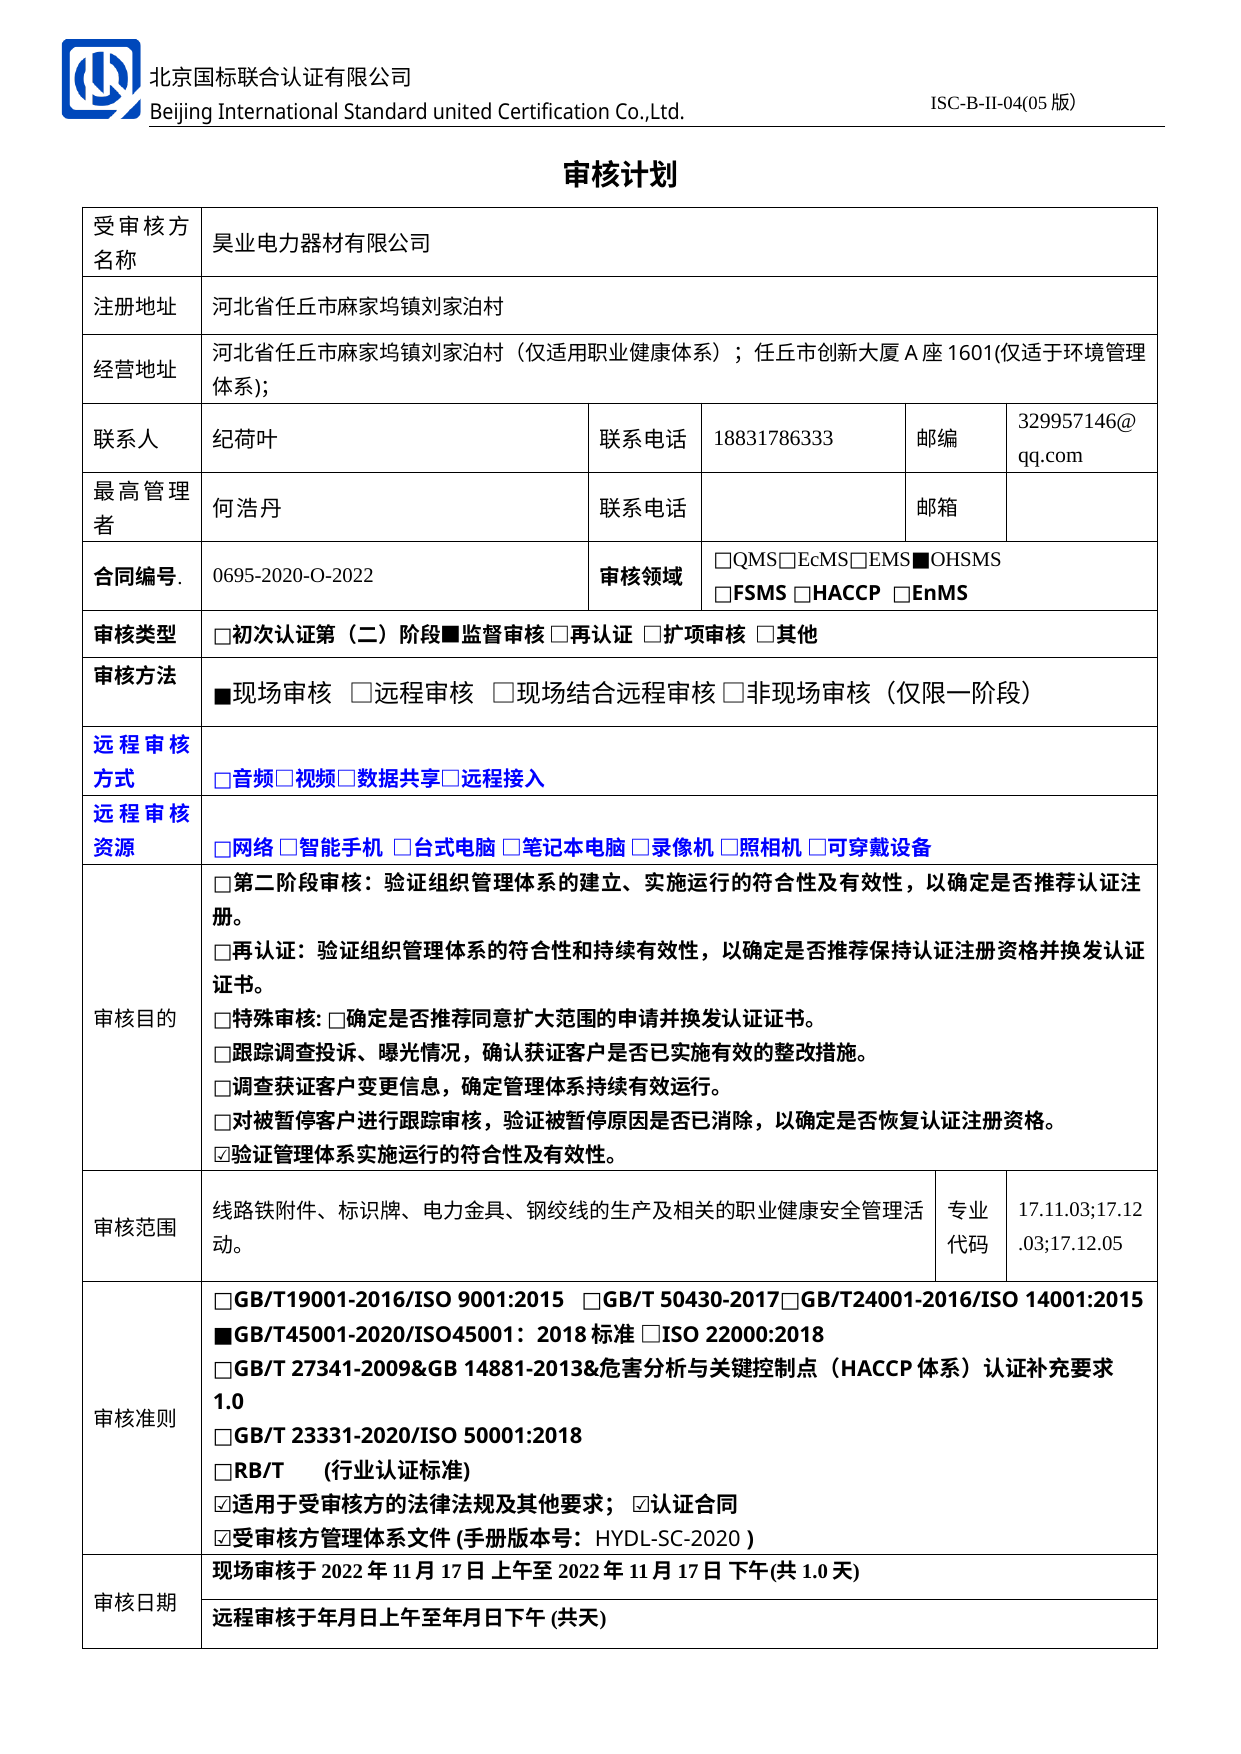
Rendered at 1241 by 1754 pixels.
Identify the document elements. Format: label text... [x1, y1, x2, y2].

table_cell 线路铁附件、标识牌、电力金具、钢绞线的生产及相关的职业健康安全管理活动。 [202, 1171, 935, 1281]
table_cell 审核领域 [589, 542, 701, 609]
table_cell 注册地址 [83, 277, 201, 334]
table_cell 河北省任丘市麻家坞镇刘家泊村（仅适用职业健康体系）；任丘市创新大厦A座1601(仅适于环境管理体系)； [202, 335, 1157, 403]
table_cell 远程审核资源 [83, 796, 201, 864]
table_cell 17.11.03;17.12.03;17.12.05 [1007, 1171, 1157, 1281]
table_cell 何浩丹 [202, 473, 588, 541]
table_cell 审核日期 [83, 1555, 201, 1647]
table_cell 纪荷叶 [202, 404, 588, 472]
table_cell [1007, 473, 1157, 541]
table_cell 专业 代码 [936, 1171, 1006, 1281]
table_cell 经营地址 [83, 335, 201, 403]
table_cell 邮箱 [906, 473, 1006, 541]
table_cell 河北省任丘市麻家坞镇刘家泊村 [202, 277, 1157, 334]
table_header 昊业电力器材有限公司 [202, 208, 1157, 276]
table_cell □第二阶段审核：验证组织管理体系的建立、实施运行的符合性及有效性，以确定是否推荐认证注册。 □再认证：验证组织管理体系的符合性和持续有效性，以确定是否推荐保持认证注册资格并换发认证证书。 □特殊审核: □确定是否推荐同意扩大范围的申请并换发认证证书。 □跟踪调查投诉、曝光情况，确认获证客户是否已实施有效的整改措施。 □调查获证客户变更信息，确定管理体系持续有效运行。 □对被暂停客户进行跟踪审核，验证被暂停原因是否已消除，以确定是否恢复认证注册资格。 ☑验证管理体系实施运行的符合性及有效性。 [202, 865, 1157, 1170]
table_cell □QMS□EcMS□EMS■OHSMS □FSMS □HACCP □EnMS [702, 542, 1157, 609]
table_cell □网络 □智能手机 □台式电脑 □笔记本电脑 □录像机 □照相机 □可穿戴设备 [202, 796, 1157, 864]
table_cell 审核类型 [83, 611, 201, 657]
table_cell 联系电话 [589, 473, 701, 541]
table_cell 最高管理者 [83, 473, 201, 541]
table_cell 审核准则 [83, 1282, 201, 1553]
table_cell [702, 473, 905, 541]
table_cell □音频□视频□数据共享□远程接入 [202, 727, 1157, 795]
table_cell 18831786333 [702, 404, 905, 472]
table_cell ■现场审核 □远程审核 □现场结合远程审核 □非现场审核（仅限一阶段） [202, 658, 1157, 726]
table_cell 联系人 [83, 404, 201, 472]
table_cell 现场审核于2022年11月17日 上午至2022年11月17日 下午(共1.0天) [202, 1555, 1157, 1599]
table_cell 审核方法 [83, 658, 201, 726]
table_cell 审核范围 [83, 1171, 201, 1281]
table_cell 远程审核于年月日上午至年月日下午 (共天) [202, 1600, 1157, 1647]
table_cell □GB/T19001-2016/ISO 9001:2015 □GB/T 50430-2017□GB/T24001-2016/ISO 14001:2015 ■GB/T45001-2020/ISO45001：2018标准 □ISO 22000:2018 □GB/T 27341-2009&GB 14881-2013&危害分析与关键控制点（HACCP体系）认证补充要求1.0 □GB/T 23331-2020/ISO 50001:2018 □RB/T (行业认证标准) ☑适用于受审核方的法律法规及其他要求； ☑认证合同 ☑受审核方管理体系文件 (手册版本号：HYDL-SC-2020 ) [202, 1282, 1157, 1553]
table_cell 远程审核方式 [83, 727, 201, 795]
table_cell 邮编 [906, 404, 1006, 472]
table_cell □初次认证第（二）阶段■监督审核 □再认证 □扩项审核 □其他 [202, 611, 1157, 657]
table_cell 329957146@qq.com [1007, 404, 1157, 472]
text 审核计划 [75, 139, 1165, 207]
table_cell 联系电话 [589, 404, 701, 472]
table_cell 0695-2020-O-2022 [202, 542, 588, 609]
table_cell 合同编号. [83, 542, 201, 609]
table_cell 审核目的 [83, 865, 201, 1170]
picture [61, 39, 141, 119]
table_header 受审核方名称 [83, 208, 201, 276]
